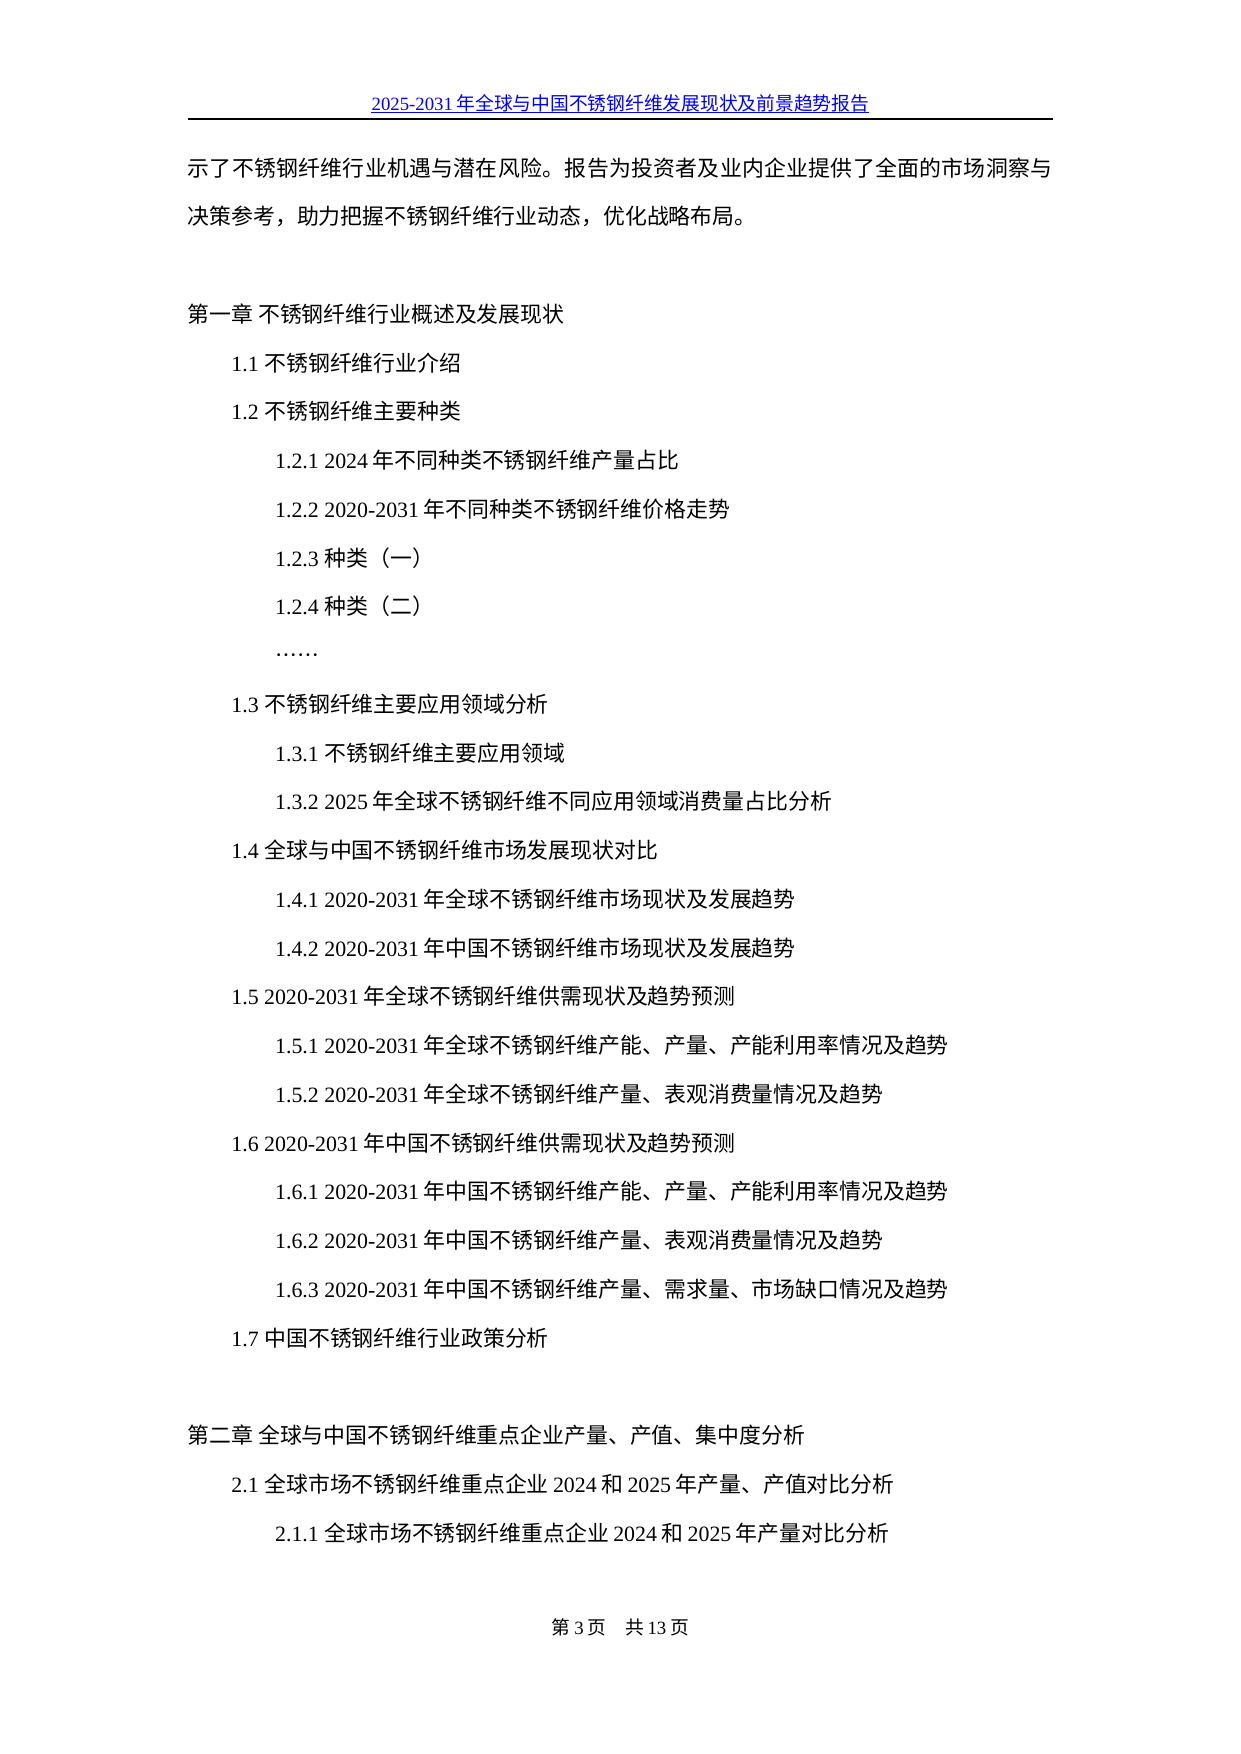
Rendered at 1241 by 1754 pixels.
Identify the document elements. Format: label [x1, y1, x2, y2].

text [187, 150, 1053, 1548]
